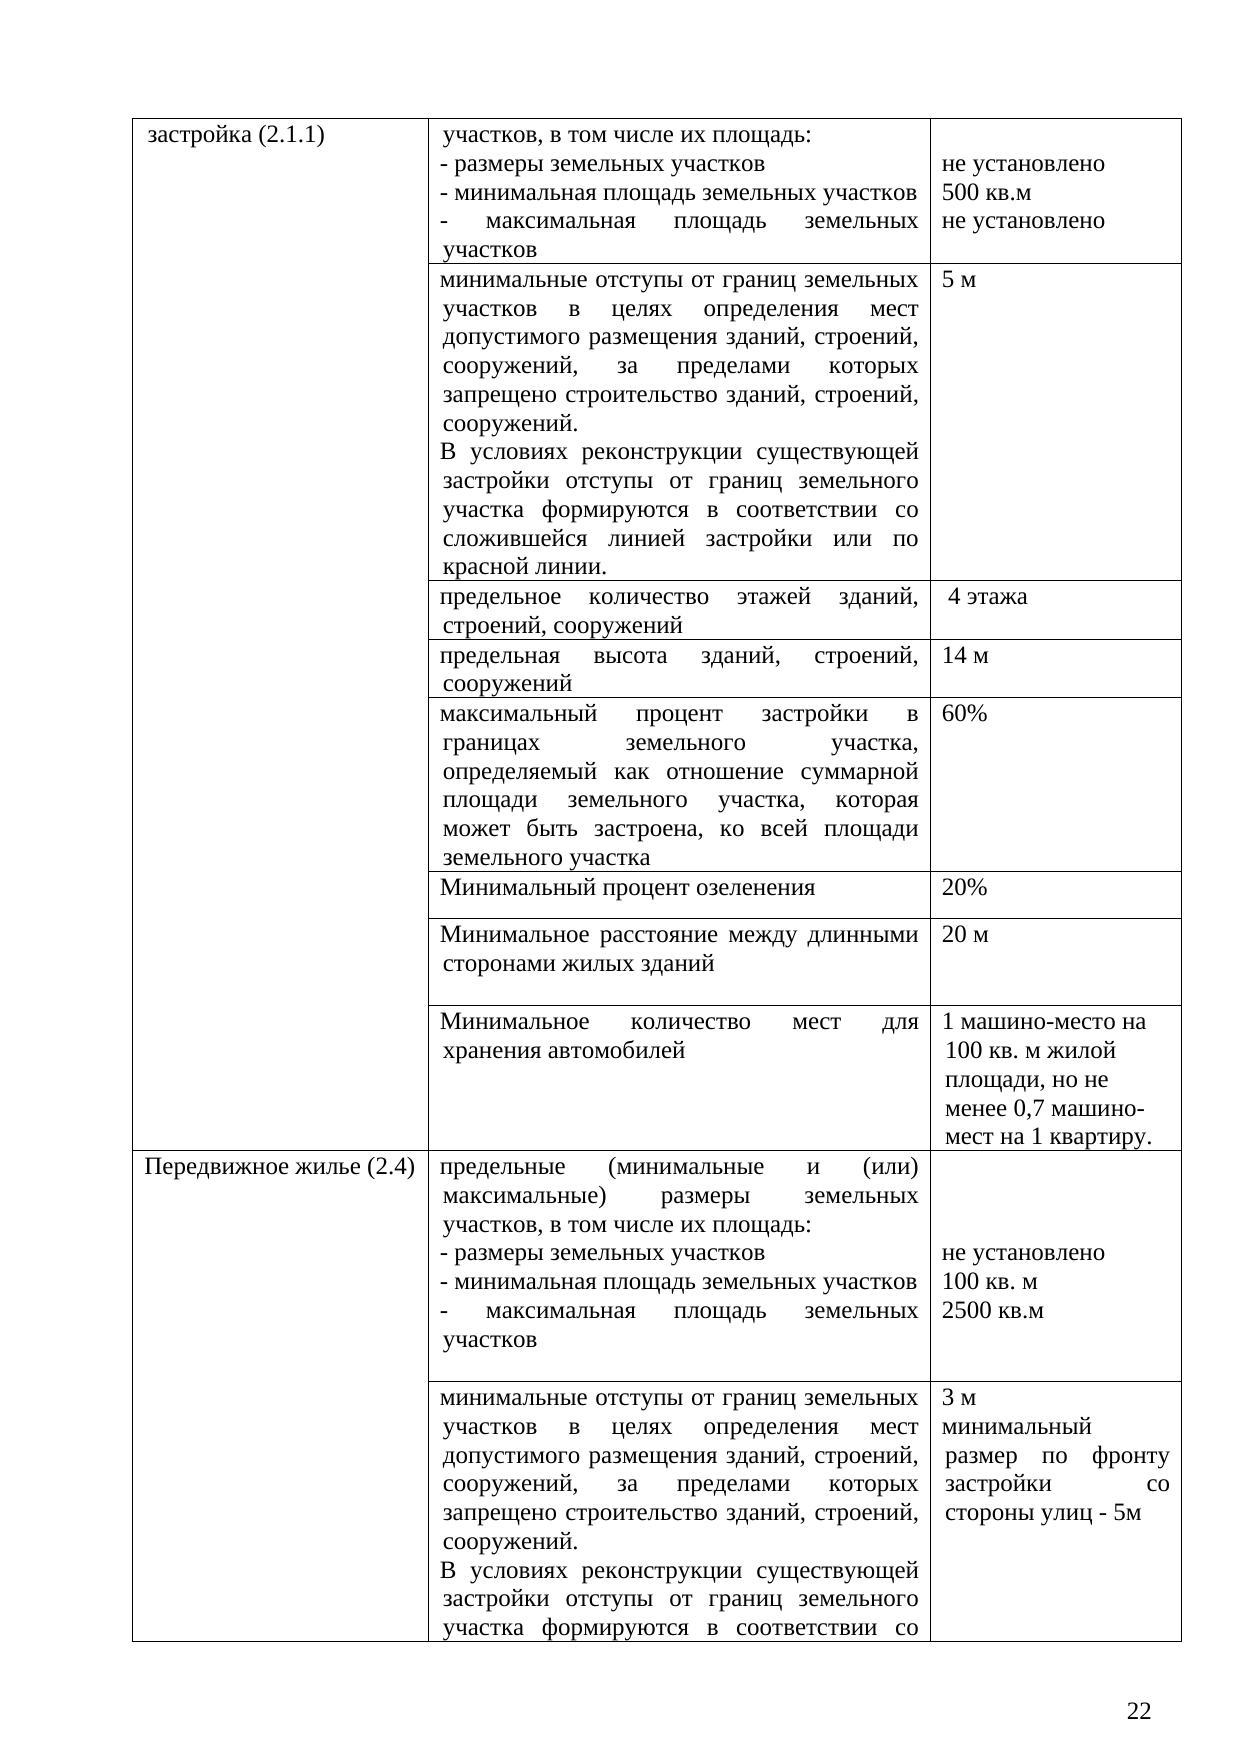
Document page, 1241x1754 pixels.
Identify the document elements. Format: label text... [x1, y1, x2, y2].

table_cell 60% [931, 698, 1181, 871]
table_cell предельное количество этажей зданий, строений, сооружений [429, 581, 930, 639]
table_cell Минимальное количество мест для хранения автомобилей [429, 1006, 930, 1150]
table_cell Минимальный процент озеленения [429, 872, 930, 918]
table_cell максимальный процент застройки в границах земельного участка, определяемый как отношение суммарной площади земельного участка, которая может быть застроена, ко всей площади земельного участка [429, 698, 930, 871]
table_cell 1 машино-место на 100 кв. м жилой площади, но не менее 0,7 машино-мест на 1 квартиру. [931, 1006, 1181, 1150]
table_cell не установлено 100 кв. м 2500 кв.м [931, 1151, 1181, 1381]
table_cell предельная высота зданий, строений, сооружений [429, 640, 930, 697]
table_cell 20% [931, 872, 1181, 918]
table_cell Минимальное расстояние между длинными сторонами жилых зданий [429, 919, 930, 1005]
table_cell 20 м [931, 919, 1181, 1005]
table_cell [133, 119, 428, 1150]
table_cell 5 м [931, 264, 1181, 580]
table_cell 4 этажа [931, 581, 1181, 639]
table_cell 14 м [931, 640, 1181, 697]
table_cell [931, 1382, 1181, 1641]
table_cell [931, 119, 1181, 263]
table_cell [429, 1382, 930, 1641]
table_cell Передвижное жилье (2.4) [133, 1151, 428, 1641]
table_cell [429, 119, 930, 263]
